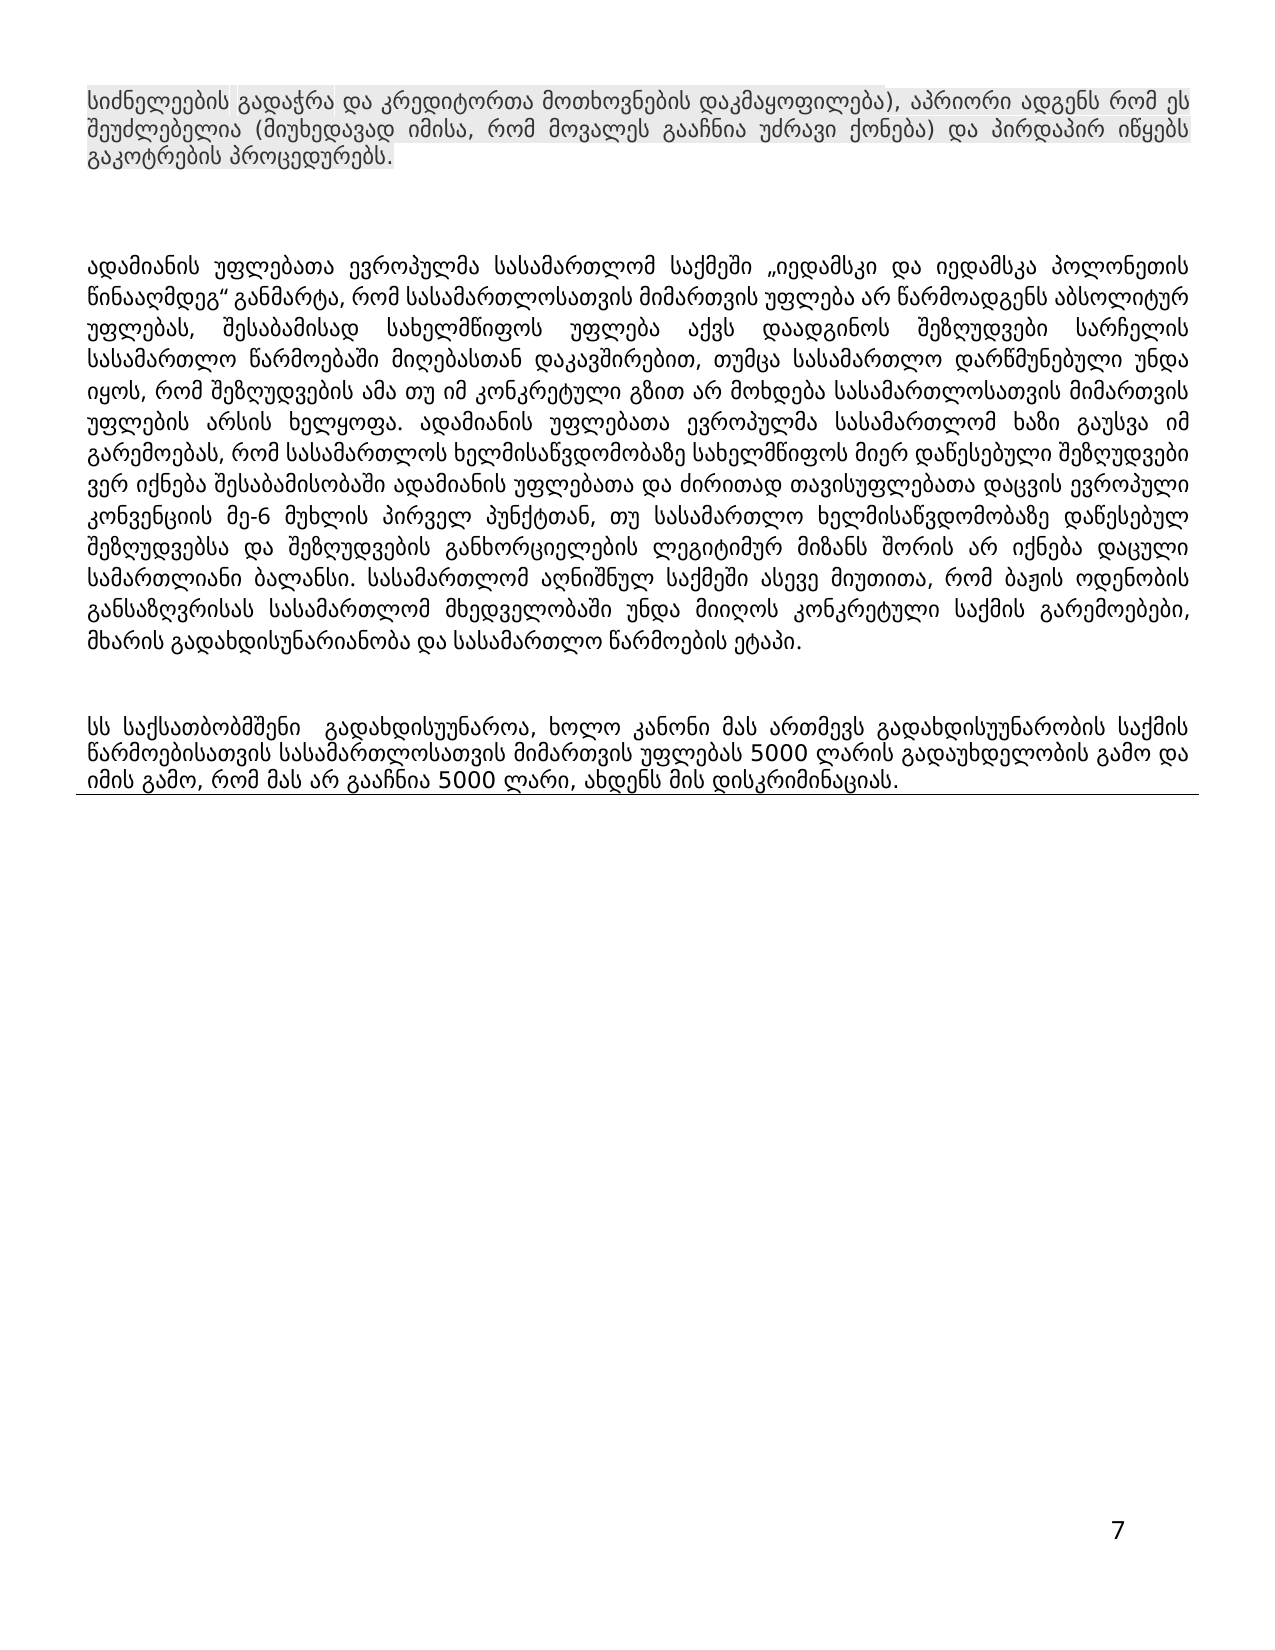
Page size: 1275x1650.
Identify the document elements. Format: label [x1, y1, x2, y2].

table_header [76, 85, 1199, 794]
